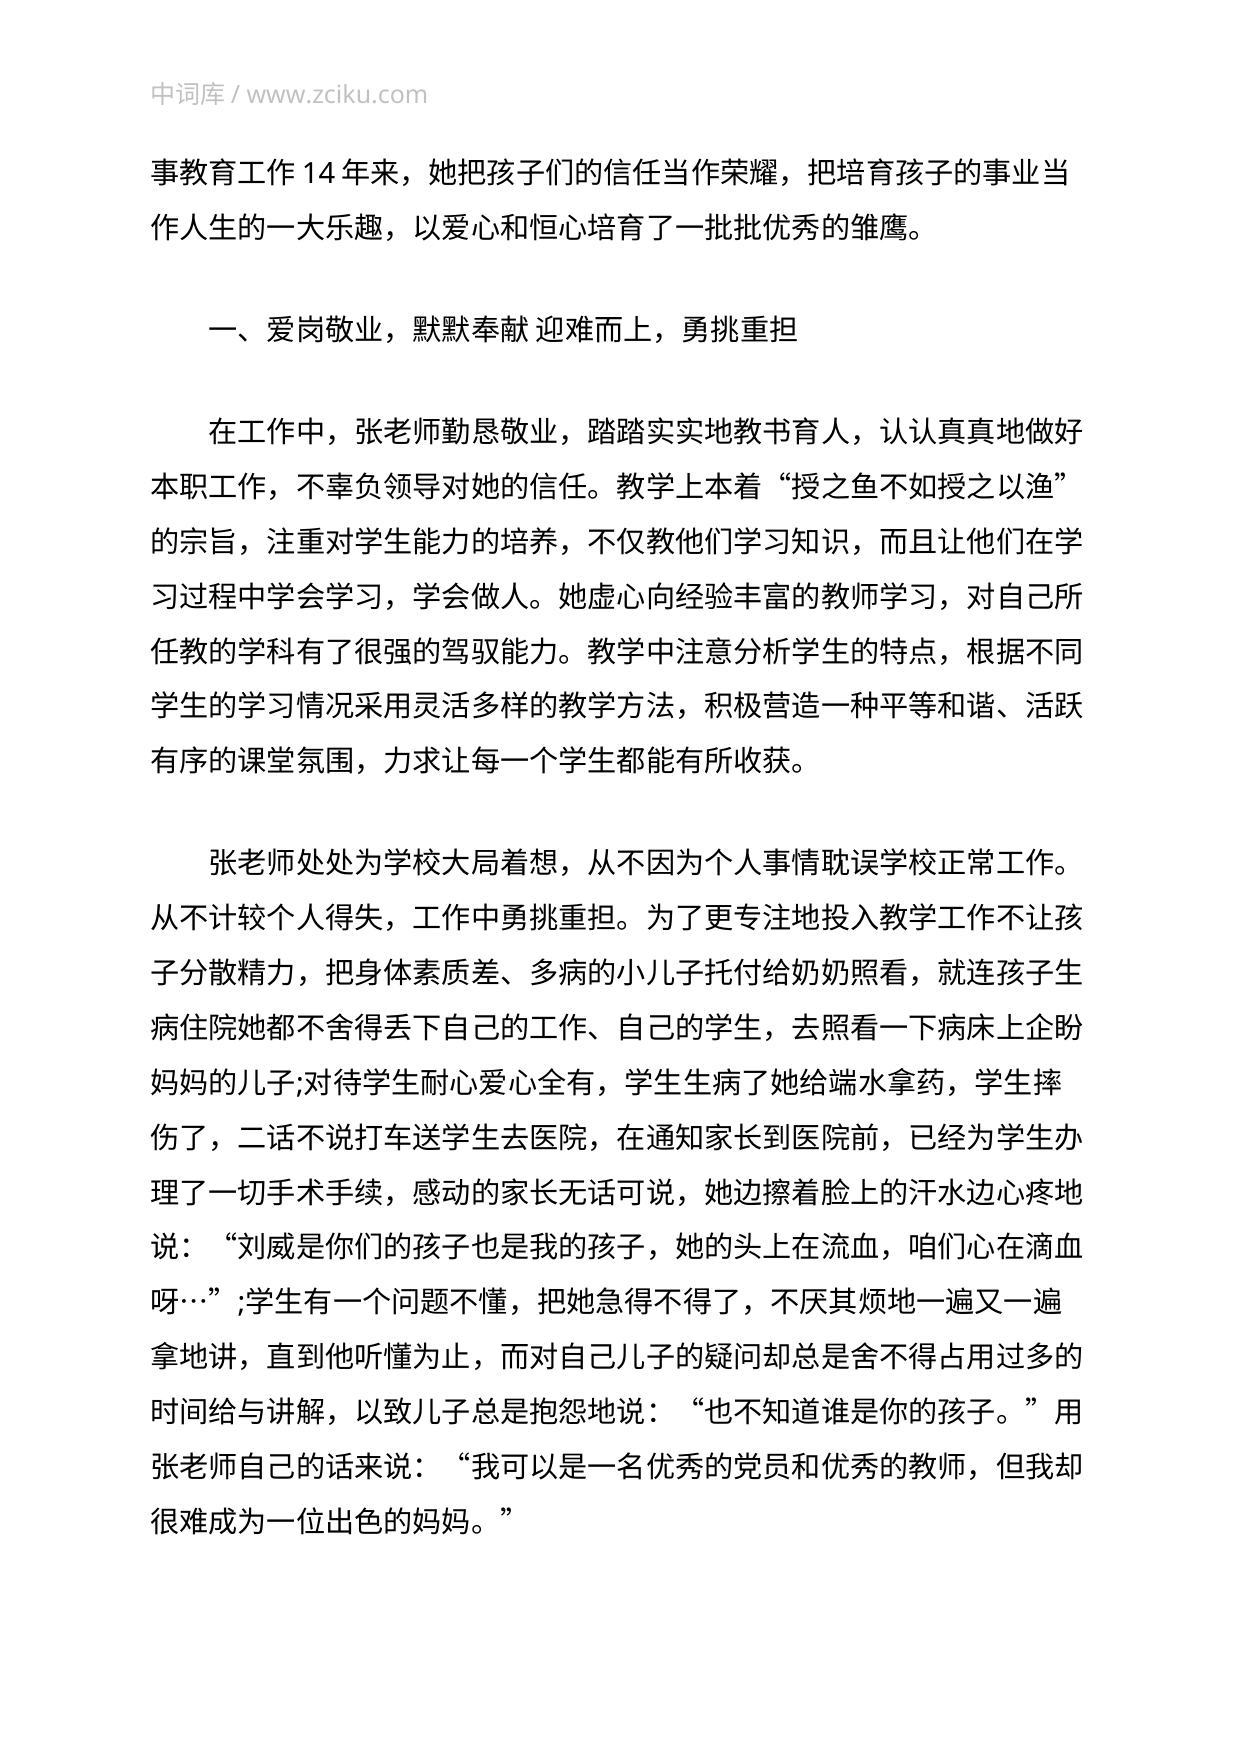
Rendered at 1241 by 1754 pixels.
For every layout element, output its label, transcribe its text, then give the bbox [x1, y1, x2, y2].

text 张老师处处为学校大局着想，从不因为个人事情耽误学校正常工作。从不计较个人得失，工作中勇挑重担。为了更专注地投入教学工作不让孩子分散精力，把身体素质差、多病的小儿子托付给奶奶照看，就连孩子生病住院她都不舍得丢下自己的工作、自己的学生，去照看一下病床上企盼妈妈的儿子;对待学生耐心爱心全有，学生生病了她给端水拿药，学生摔伤了，二话不说打车送学生去医院，在通知家长到医院前，已经为学生办理了一切手术手续，感动的家长无话可说，她边擦着脸上的汗水边心疼地说：“刘威是你们的孩子也是我的孩子，她的头上在流血，咱们心在滴血呀…”;学生有一个问题不懂，把她急得不得了，不厌其烦地一遍又一遍拿地讲，直到他听懂为止，而对自己儿子的疑问却总是舍不得占用过多的时间给与讲解，以致儿子总是抱怨地说：“也不知道谁是你的孩子。”用张老师自己的话来说：“我可以是一名优秀的党员和优秀的教师，但我却很难成为一位出色的妈妈。” [150, 840, 1090, 1541]
text 在工作中，张老师勤恳敬业，踏踏实实地教书育人，认认真真地做好本职工作，不辜负领导对她的信任。教学上本着“授之鱼不如授之以渔”的宗旨，注重对学生能力的培养，不仅教他们学习知识，而且让他们在学习过程中学会学习，学会做人。她虚心向经验丰富的教师学习，对自己所任教的学科有了很强的驾驭能力。教学中注意分析学生的特点，根据不同学生的学习情况采用灵活多样的教学方法，积极营造一种平等和谐、活跃有序的课堂氛围，力求让每一个学生都能有所收获。 [150, 408, 1090, 780]
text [150, 150, 1090, 247]
text 一、爱岗敬业，默默奉献 迎难而上，勇挑重担 [150, 307, 1090, 349]
